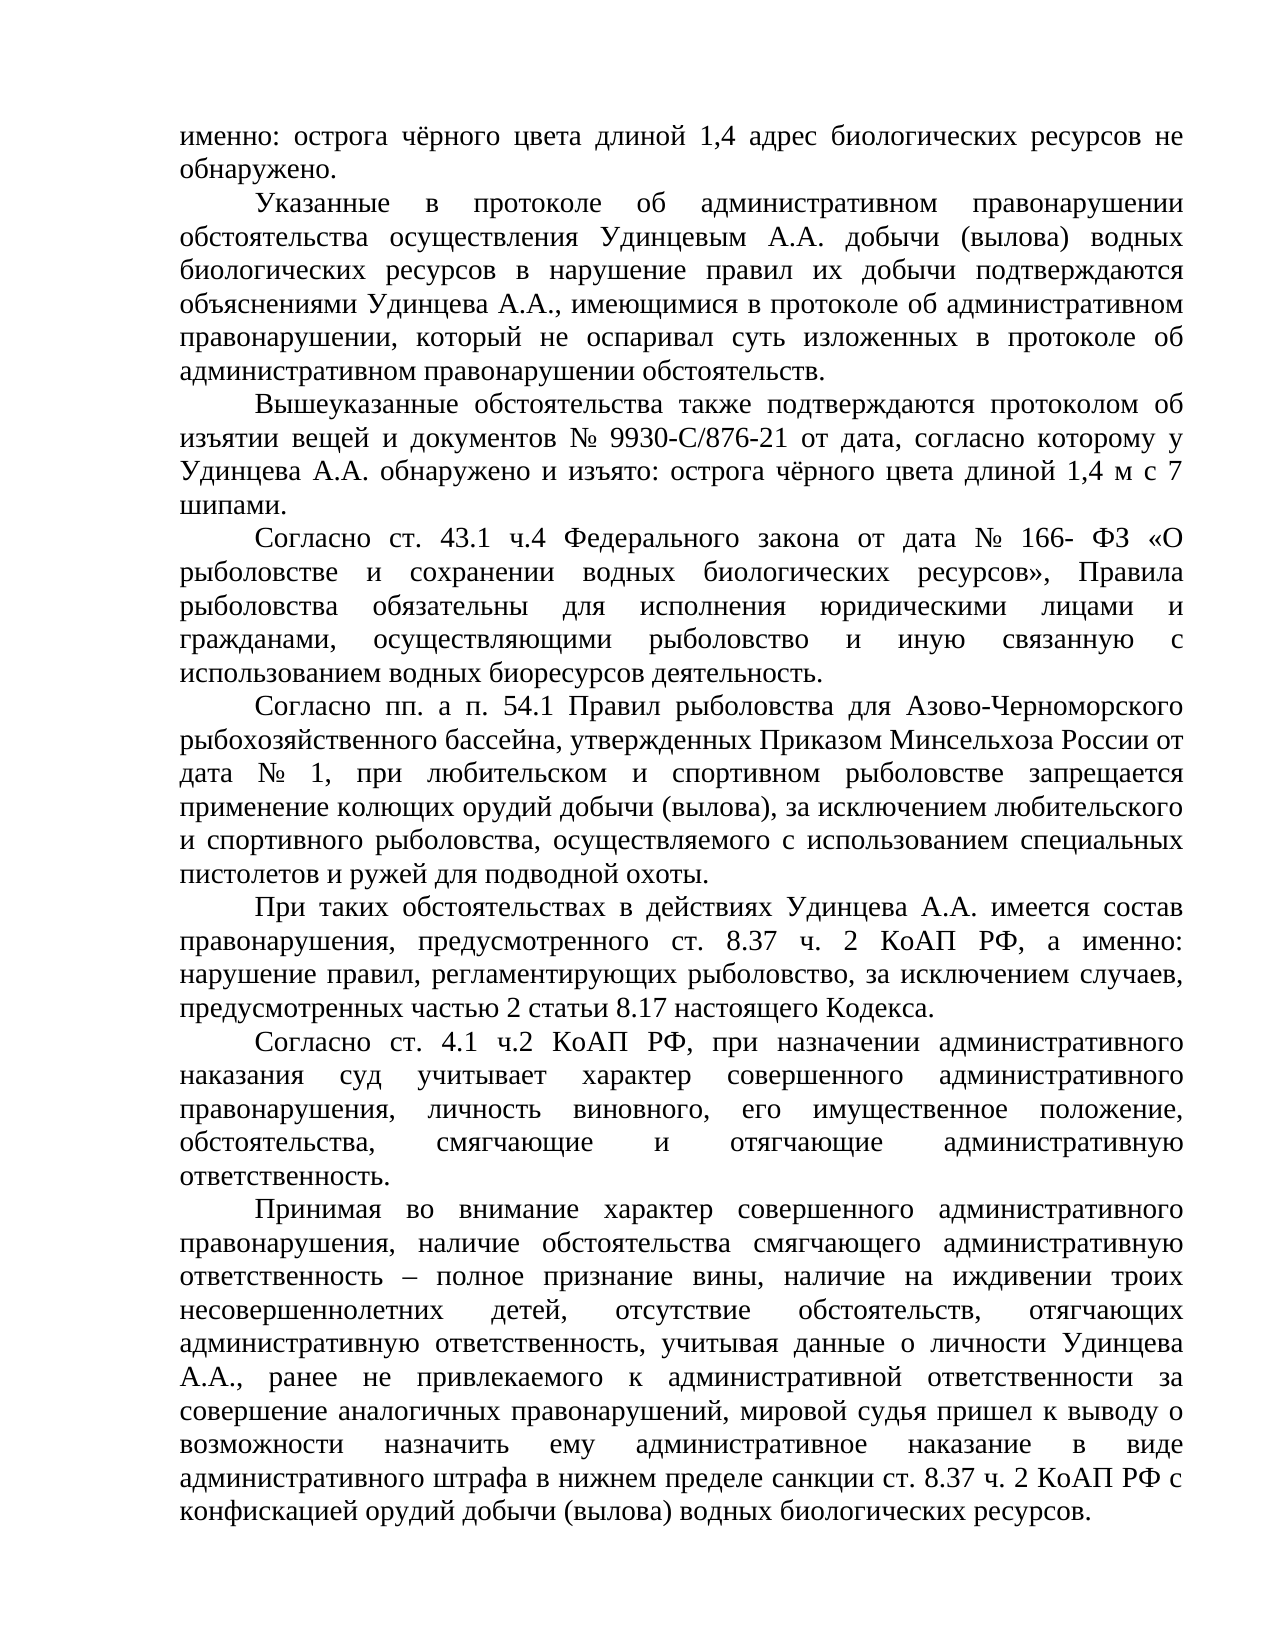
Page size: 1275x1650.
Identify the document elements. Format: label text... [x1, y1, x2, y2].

text Согласно пп. а п. 54.1 Правил рыболовства для Азово-Черноморского рыбохозяйственного бассейна, утвержденных Приказом Минсельхоза России от дата № 1, при любительском и спортивном рыболовстве запрещается применение колющих орудий добычи (вылова), за исключением любительского и спортивного рыболовства, осуществляемого с использованием специальных пистолетов и ружей для подводной охоты. [179, 688, 1184, 889]
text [179, 118, 1184, 185]
text Вышеуказанные обстоятельства также подтверждаются протоколом об изъятии вещей и документов № 9930-С/876-21 от дата, согласно которому у Удинцева А.А. обнаружено и изъято: острога чёрного цвета длиной 1,4 м с 7 шипами. [179, 386, 1184, 521]
text Согласно ст. 4.1 ч.2 КоАП РФ, при назначении административного наказания суд учитывает характер совершенного административного правонарушения, личность виновного, его имущественное положение, обстоятельства, смягчающие и отягчающие административную ответственность. [179, 1024, 1184, 1191]
text Принимая во внимание характер совершенного административного правонарушения, наличие обстоятельства смягчающего административную ответственность – полное признание вины, наличие на иждивении троих несовершеннолетних детей, отсутствие обстоятельств, отягчающих административную ответственность, учитывая данные о личности Удинцева А.А., ранее не привлекаемого к административной ответственности за совершение аналогичных правонарушений, мировой судья пришел к выводу о возможности назначить ему административное наказание в виде административного штрафа в нижнем пределе санкции ст. 8.37 ч. 2 КоАП РФ с конфискацией орудий добычи (вылова) водных биологических ресурсов. [179, 1191, 1184, 1527]
text Указанные в протоколе об административном правонарушении обстоятельства осуществления Удинцевым А.А. добычи (вылова) водных биологических ресурсов в нарушение правил их добычи подтверждаются объяснениями Удинцева А.А., имеющимися в протоколе об административном правонарушении, который не оспаривал суть изложенных в протоколе об административном правонарушении обстоятельств. [179, 185, 1184, 386]
text При таких обстоятельствах в действиях Удинцева А.А. имеется состав правонарушения, предусмотренного ст. 8.37 ч. 2 КоАП РФ, а именно: нарушение правил, регламентирующих рыболовство, за исключением случаев, предусмотренных частью 2 статьи 8.17 настоящего Кодекса. [179, 889, 1184, 1024]
text Согласно ст. 43.1 ч.4 Федерального закона от дата № 166- ФЗ «О рыболовстве и сохранении водных биологических ресурсов», Правила рыболовства обязательны для исполнения юридическими лицами и гражданами, осуществляющими рыболовство и иную связанную с использованием водных биоресурсов деятельность. [179, 521, 1184, 688]
